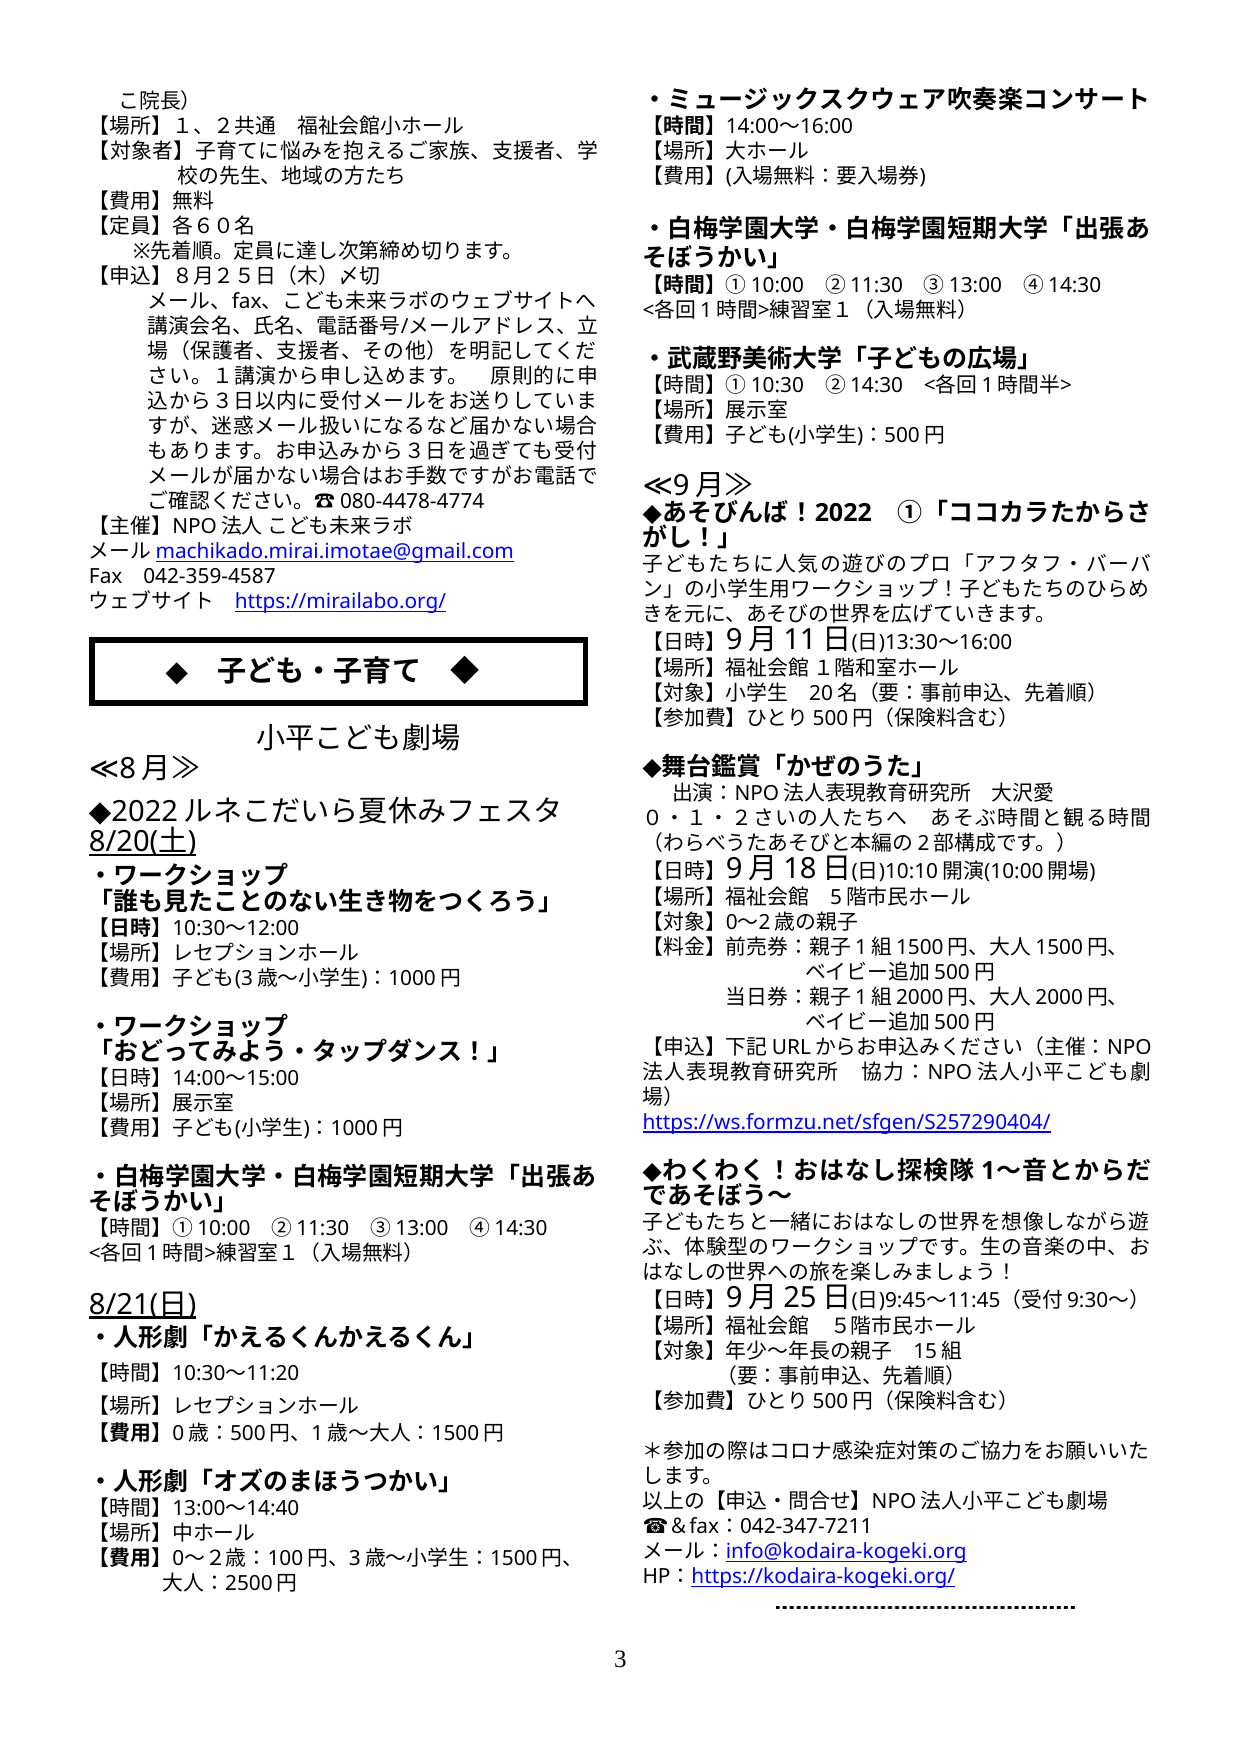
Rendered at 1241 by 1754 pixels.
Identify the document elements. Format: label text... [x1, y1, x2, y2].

text ※先着順。定員に達し次第締め切ります。 [133, 239, 598, 264]
text 【対象】年少～年長の親子 15組 [642, 1339, 1152, 1364]
text 【費用】無料 [89, 189, 598, 214]
text ウェブサイト https://mirailabo.org/ [89, 589, 598, 614]
text 【場所】大ホール [642, 139, 1152, 164]
text 【場所】レセプションホール [89, 1387, 598, 1420]
text 【日時】9月25日(日)9:45～11:45（受付9:30～） [642, 1284, 1152, 1314]
text 「おどってみよう・タップダンス！」 [89, 1041, 598, 1066]
text 【場所】レセプションホール [89, 941, 598, 966]
text ・人形劇「オズのまほうつかい」 [89, 1470, 598, 1495]
text ・白梅学園大学・白梅学園短期大学「出張あそぼうかい」 [642, 214, 1152, 272]
text ◆2022ルネこだいら夏休みフェスタ [89, 795, 598, 828]
text ０・１・２さいの人たちへ あそぶ時間と観る時間（わらべうたあそびと本編の2部構成です。） [642, 805, 1152, 855]
text 【場所】１、２共通 福祉会館小ホール [89, 114, 598, 139]
text ◆舞台鑑賞「かぜのうた」 [642, 755, 1152, 780]
text 【費用】子ども(3歳～小学生)：1000円 [89, 966, 598, 991]
text 【時間】13:00～14:40 [89, 1495, 598, 1520]
text 【参加費】ひとり500円（保険料含む） [642, 705, 1152, 730]
text 【時間】①10:00 ②11:30 ③13:00 ④14:30 [642, 272, 1152, 297]
text 【費用】0歳：500円、1歳～大人：1500円 [89, 1420, 598, 1445]
text 【日時】9月18日(日)10:10開演(10:00開場) [642, 855, 1152, 884]
text Fax 042-359-4587 [89, 564, 598, 589]
text ◆わくわく！おはなし探検隊1～音とからだであそぼう～ [642, 1159, 1152, 1209]
text 【費用】(入場無料：要入場券) [642, 164, 1152, 189]
text <各回1時間>練習室１（入場無料） [642, 297, 1152, 322]
text 【費用】子ども(小学生)：500円 [642, 422, 1152, 447]
text 【対象】小学生 20名（要：事前申込、先着順） [642, 680, 1152, 705]
text 子どもたちと一緒におはなしの世界を想像しながら遊ぶ、体験型のワークショップです。生の音楽の中、おはなしの世界への旅を楽しみましょう！ [642, 1209, 1152, 1284]
text 【場所】福祉会館 ５階市民ホール [642, 1314, 1152, 1339]
text 【対象】0～2歳の親子 [642, 909, 1152, 934]
text 【場所】展示室 [89, 1091, 598, 1116]
text メールmachikado.mirai.imotae@gmail.com [89, 539, 598, 564]
text https://ws.formzu.net/sfgen/S257290404/ [642, 1109, 1152, 1134]
text ≪9月≫ [642, 472, 1152, 501]
text 【場所】福祉会館 １階和室ホール [642, 655, 1152, 680]
text 【主催】NPO法人 こども未来ラボ [89, 514, 598, 539]
text 出演：NPO法人表現教育研究所 大沢愛 [672, 780, 1152, 805]
text ・ミュージックスクウェア吹奏楽コンサート【時間】14:00～16:00 [642, 89, 1152, 139]
text 【時間】①10:00 ②11:30 ③13:00 ④14:30 [89, 1216, 598, 1241]
text 【場所】中ホール [89, 1520, 598, 1545]
text ☎＆fax：042-347-7211 [642, 1514, 1152, 1539]
text ・ワークショップ [89, 1016, 598, 1041]
text 【参加費】ひとり500円（保険料含む） [642, 1389, 1152, 1414]
text メール、fax、こども未来ラボのウェブサイトへ講演会名、氏名、電話番号/メールアドレス、立場（保護者、支援者、その他）を明記してください。１講演から申し込めます。 原則的に申込から３日以内に受付メールをお送りしていますが、迷惑メール扱いになるなど届かない場合もあります。お申込みから３日を過ぎても受付メールが届かない場合はお手数ですがお電話でご確認ください。☎ 080-4478-4774 [148, 289, 598, 514]
text ◆あそびんば！2022 ①「ココカラたからさがし！」 [642, 501, 1152, 551]
text <各回1時間>練習室１（入場無料） [89, 1241, 598, 1266]
text 【場所】福祉会館 5階市民ホール [642, 884, 1152, 909]
text 【申込】下記URLからお申込みください（主催：NPO法人表現教育研究所 協力：NPO法人小平こども劇場） [642, 1034, 1152, 1109]
text ベイビー追加500円 [805, 1009, 1152, 1034]
text 【申込】８月２５日（木）〆切 [89, 264, 598, 289]
text 【時間】①10:30 ②14:30 <各回1時間半> [642, 372, 1152, 397]
text ・武蔵野美術大学「子どもの広場」 [642, 347, 1152, 372]
text 8/20(土) [89, 828, 598, 857]
text 【時間】10:30～11:20 [89, 1353, 598, 1387]
text 【費用】子ども(小学生)：1000円 [89, 1116, 598, 1141]
text 当日券：親子1組2000円、大人2000円、 [642, 984, 1152, 1009]
text 【料金】前売券：親子1組1500円、大人1500円、 [642, 934, 1152, 959]
text 8/21(日) [89, 1291, 598, 1320]
text 子どもたちに人気の遊びのプロ「アフタフ・バーバン」の小学生用ワークショップ！子どもたちのひらめきを元に、あそびの世界を広げていきます。 [642, 551, 1152, 626]
text 【日時】9月11日(日)13:30～16:00 [642, 626, 1152, 655]
text ・ワークショップ [89, 857, 598, 891]
text 以上の【申込・問合せ】NPO法人小平こども劇場 [642, 1489, 1152, 1514]
text 講師：田中哲氏（元東京都立小児総合医療センター副院長・子どもと家族のメンタルクリニックやまねこ院長） [118, 89, 598, 114]
text 【定員】各６０名 [89, 214, 598, 239]
text 【日時】14:00～15:00 [89, 1066, 598, 1091]
text 【場所】展示室 [642, 397, 1152, 422]
text 大人：2500円 [162, 1570, 598, 1595]
text 【費用】0～２歳：100円、3歳～小学生：1500円、 [89, 1545, 598, 1570]
text 【日時】10:30～12:00 [89, 916, 598, 941]
text 【対象者】子育てに悩みを抱えるご家族、支援者、学校の先生、地域の方たち [89, 139, 598, 189]
text ≪8月≫ [89, 755, 598, 784]
text 小平こども劇場 [118, 722, 598, 755]
text メール：info@kodaira-kogeki.org [642, 1539, 1152, 1564]
text HP：https://kodaira-kogeki.org/ [642, 1564, 1152, 1589]
text ・人形劇「かえるくんかえるくん」 [89, 1320, 598, 1353]
text ・白梅学園大学・白梅学園短期大学「出張あそぼうかい」 [89, 1166, 598, 1216]
text ＊参加の際はコロナ感染症対策のご協力をお願いいたします。 [642, 1439, 1152, 1489]
text 「誰も見たことのない生き物をつくろう」 [89, 891, 598, 916]
text ベイビー追加500円 [805, 959, 1152, 984]
text （要：事前申込、先着順） [716, 1364, 1152, 1389]
